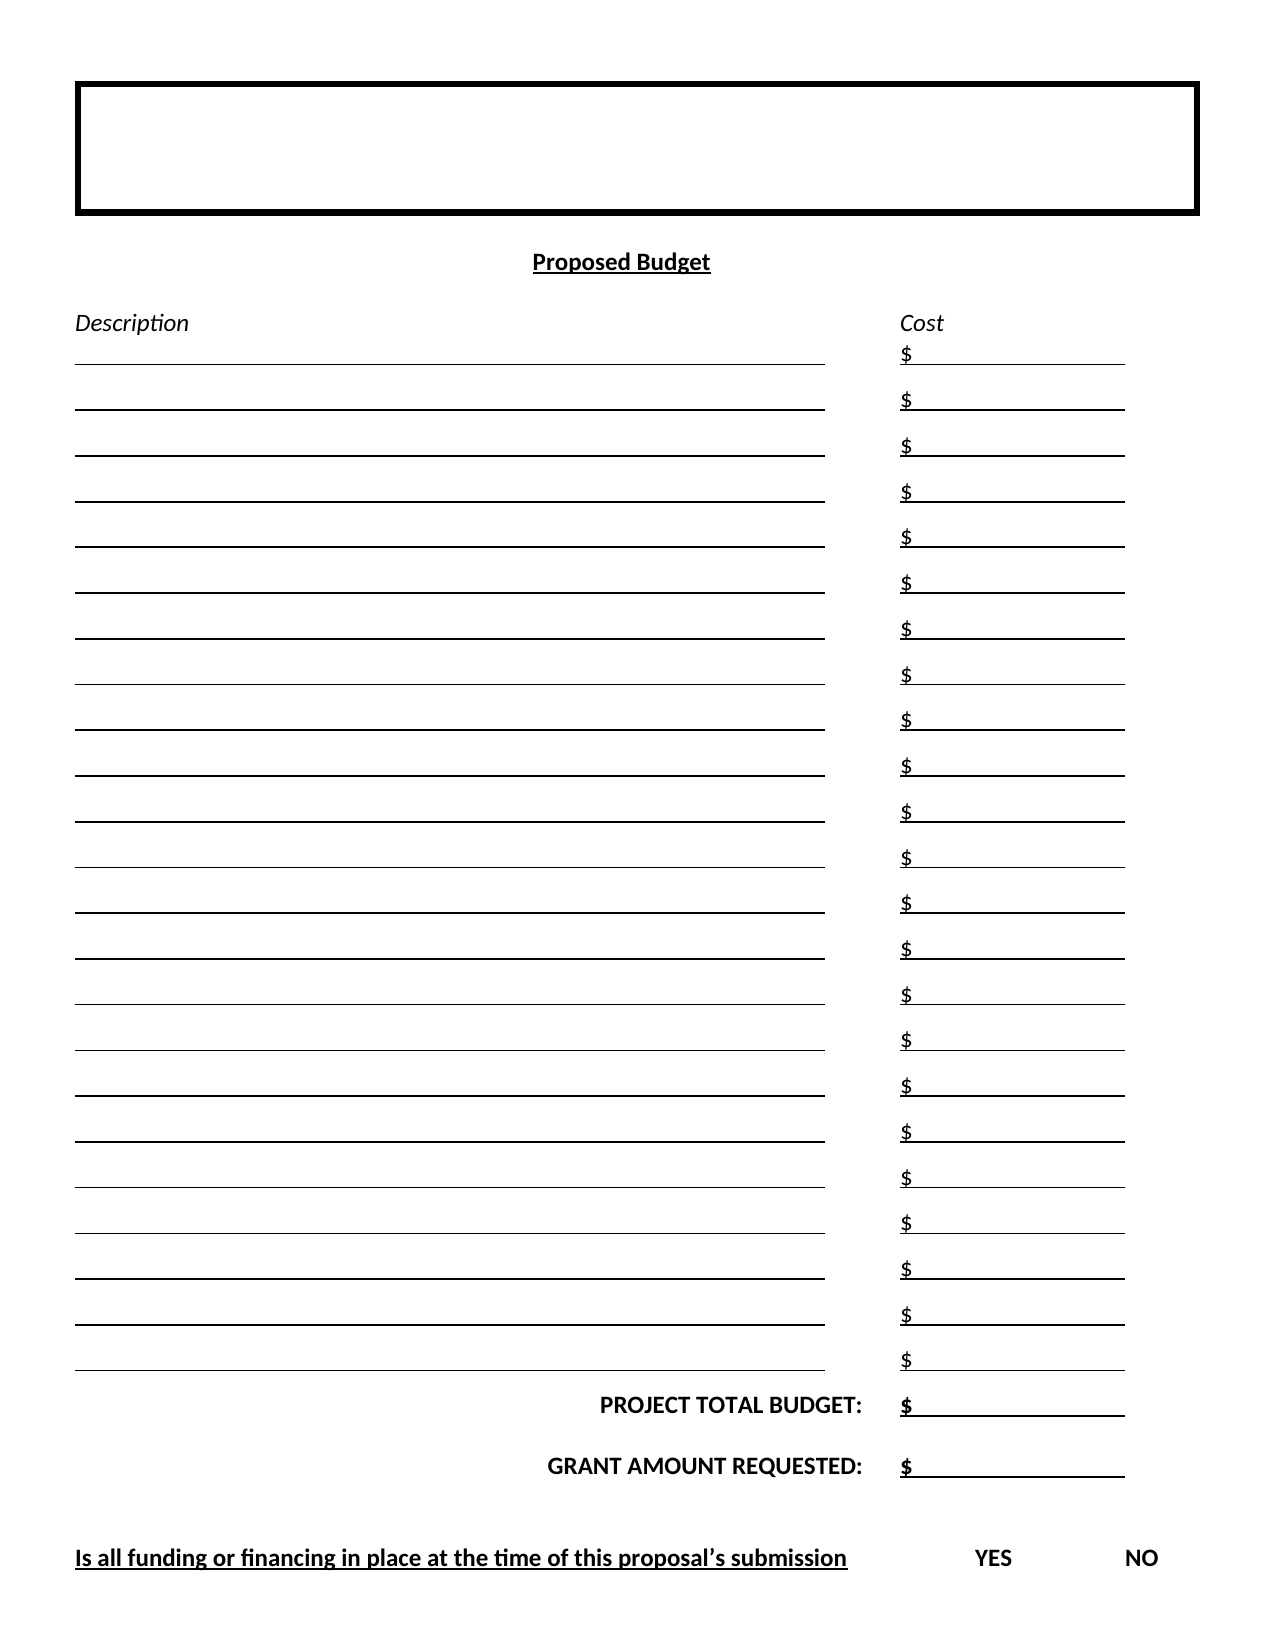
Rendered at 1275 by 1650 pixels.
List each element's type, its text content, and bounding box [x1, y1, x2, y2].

text $ [75, 1115, 1168, 1146]
text $ [75, 566, 1168, 597]
text $ [75, 841, 1168, 871]
text $ [75, 749, 1168, 780]
text PROJECT TOTAL BUDGET: $ [75, 1389, 1168, 1420]
text $ [75, 932, 1168, 963]
text $ [75, 338, 1168, 368]
text Description Cost [75, 307, 1168, 338]
text Is all funding or financing in place at the time of this proposal’s submission YES NO [75, 1542, 1168, 1572]
text $ [75, 383, 1168, 414]
text GRANT AMOUNT REQUESTED: $ [75, 1450, 1168, 1481]
text $ [75, 1161, 1168, 1191]
text $ [75, 1069, 1168, 1100]
text $ [75, 521, 1168, 551]
text $ [75, 795, 1168, 825]
text $ [75, 978, 1168, 1008]
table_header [81, 87, 1194, 209]
text $ [75, 475, 1168, 505]
text $ [75, 658, 1168, 688]
text $ [75, 886, 1168, 917]
text $ [75, 612, 1168, 642]
text Proposed Budget [75, 246, 1168, 277]
text $ [75, 1252, 1168, 1283]
text $ [75, 1206, 1168, 1237]
text $ [75, 703, 1168, 734]
text $ [75, 1344, 1168, 1374]
text $ [75, 429, 1168, 459]
text $ [75, 1023, 1168, 1054]
text $ [75, 1298, 1168, 1328]
